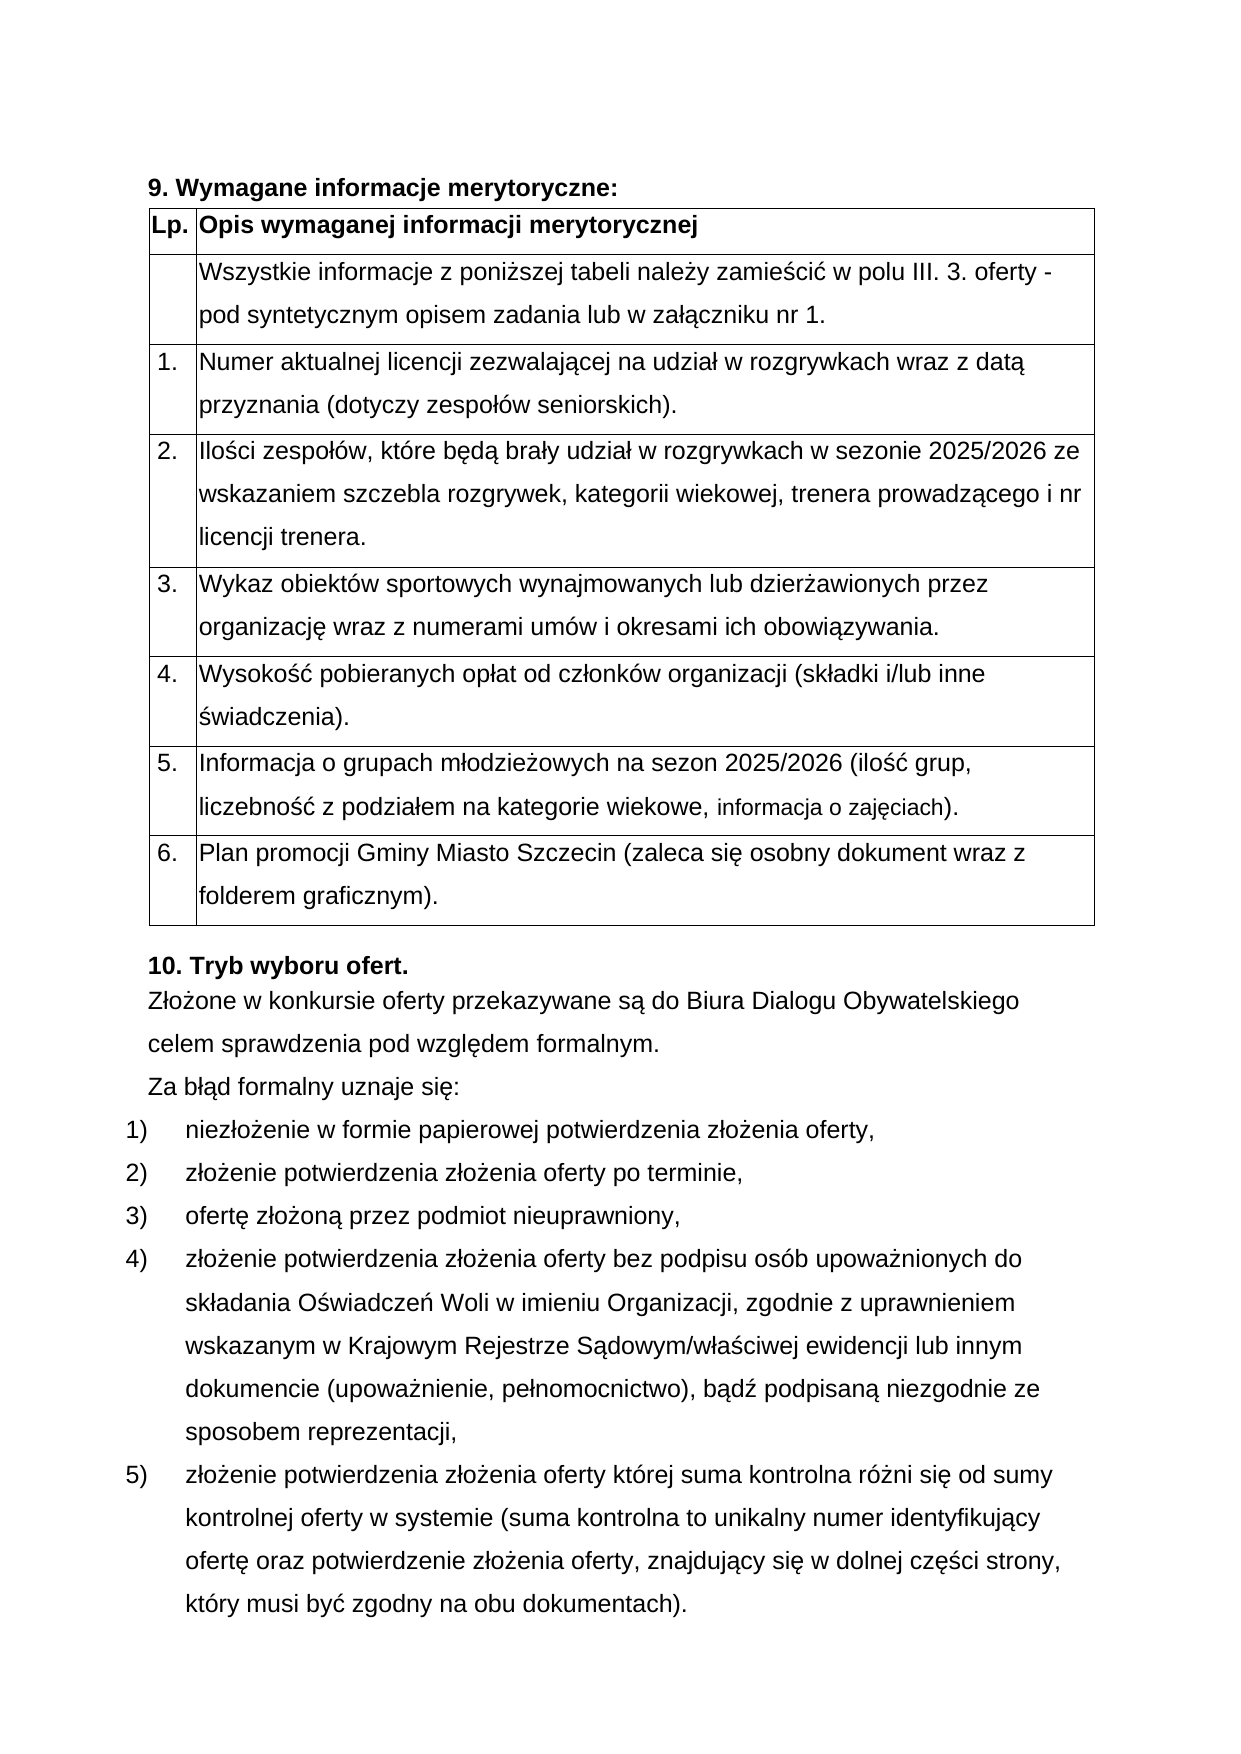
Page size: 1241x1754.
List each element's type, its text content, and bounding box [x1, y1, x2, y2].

list niezłożenie w formie papierowej potwierdzenia złożenia oferty, [148, 1115, 1093, 1144]
list ofertę złożoną przez podmiot nieuprawniony, [148, 1201, 1093, 1230]
table_cell Numer aktualnej licencji zezwalającej na udział w rozgrywkach wraz z datą przyznania (dotyczy zespołów seniorskich). [197, 345, 1094, 433]
text Złożone w konkursie oferty przekazywane są do Biura Dialogu Obywatelskiego celem sprawdzenia pod względem formalnym. [148, 986, 1093, 1057]
table_cell [150, 657, 196, 746]
table_cell [150, 568, 196, 656]
list złożenie potwierdzenia złożenia oferty bez podpisu osób upoważnionych do składania Oświadczeń Woli w imieniu Organizacji, zgodnie z uprawnieniem wskazanym w Krajowym Rejestrze Sądowym/właściwej ewidencji lub innym dokumencie (upoważnienie, pełnomocnictwo), bądź podpisaną niezgodnie ze sposobem reprezentacji, [148, 1244, 1093, 1446]
list złożenie potwierdzenia złożenia oferty której suma kontrolna różni się od sumy kontrolnej oferty w systemie (suma kontrolna to unikalny numer identyfikujący ofertę oraz potwierdzenie złożenia oferty, znajdujący się w dolnej części strony, który musi być zgodny na obu dokumentach). [148, 1460, 1093, 1618]
table_header Lp. [150, 209, 196, 254]
subtitle 10. Tryb wyboru ofert. [148, 951, 1093, 979]
table_cell [150, 435, 196, 566]
table_cell [150, 747, 196, 835]
table_cell Wykaz obiektów sportowych wynajmowanych lub dzierżawionych przez organizację wraz z numerami umów i okresami ich obowiązywania. [197, 568, 1094, 656]
list złożenie potwierdzenia złożenia oferty po terminie, [148, 1158, 1093, 1187]
table_cell Wysokość pobieranych opłat od członków organizacji (składki i/lub inne świadczenia). [197, 657, 1094, 746]
table_cell [150, 836, 196, 925]
table_cell [150, 345, 196, 433]
table_cell [150, 255, 196, 344]
table_header Opis wymaganej informacji merytorycznej [197, 209, 1094, 254]
table_cell Wszystkie informacje z poniższej tabeli należy zamieścić w polu III. 3. oferty - pod syntetycznym opisem zadania lub w załączniku nr 1. [197, 255, 1094, 344]
table_cell Informacja o grupach młodzieżowych na sezon 2025/2026 (ilość grup, liczebność z podziałem na kategorie wiekowe, informacja o zajęciach). [197, 747, 1094, 835]
table_cell Ilości zespołów, które będą brały udział w rozgrywkach w sezonie 2025/2026 ze wskazaniem szczebla rozgrywek, kategorii wiekowej, trenera prowadzącego i nr licencji trenera. [197, 435, 1094, 566]
text Za błąd formalny uznaje się: [148, 1072, 1093, 1101]
subtitle 9. Wymagane informacje merytoryczne: [148, 173, 1093, 201]
table_cell Plan promocji Gminy Miasto Szczecin (zaleca się osobny dokument wraz z folderem graficznym). [197, 836, 1094, 925]
